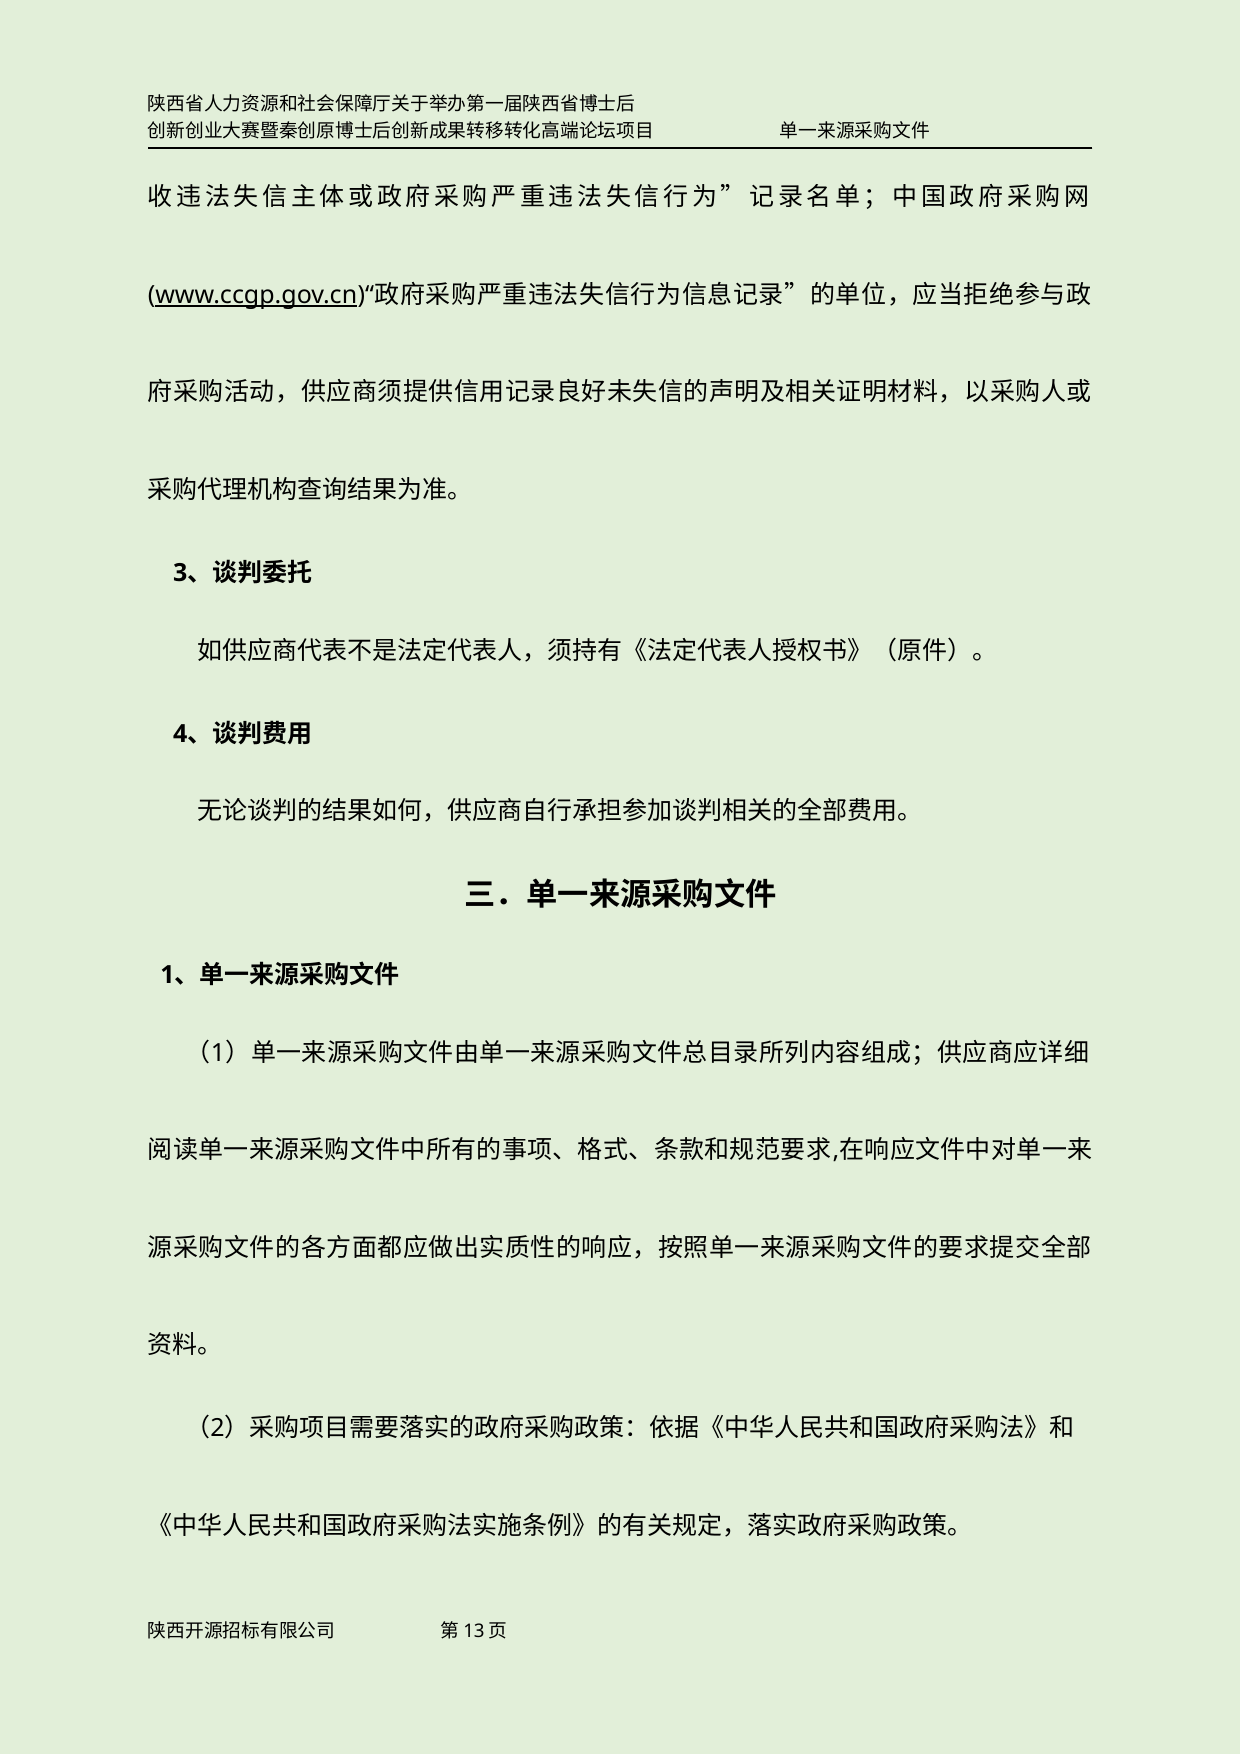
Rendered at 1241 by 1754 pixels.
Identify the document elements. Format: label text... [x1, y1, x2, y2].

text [148, 162, 1092, 520]
text 三．单一来源采购文件 [148, 859, 1092, 924]
text 如供应商代表不是法定代表人，须持有《法定代表人授权书》（原件）。 [148, 616, 1092, 681]
text 3、谈判委托 [148, 538, 1092, 603]
text 1、单一来源采购文件 [148, 940, 1092, 1005]
text 4、谈判费用 [148, 699, 1092, 764]
text 无论谈判的结果如何，供应商自行承担参加谈判相关的全部费用。 [148, 776, 1092, 841]
text （1）单一来源采购文件由单一来源采购文件总目录所列内容组成；供应商应详细阅读单一来源采购文件中所有的事项、格式、条款和规范要求,在响应文件中对单一来源采购文件的各方面都应做出实质性的响应，按照单一来源采购文件的要求提交全部资料。 [148, 1018, 1092, 1375]
text （2）采购项目需要落实的政府采购政策：依据《中华人民共和国政府采购法》和《中华人民共和国政府采购法实施条例》的有关规定，落实政府采购政策。 [148, 1393, 1092, 1556]
